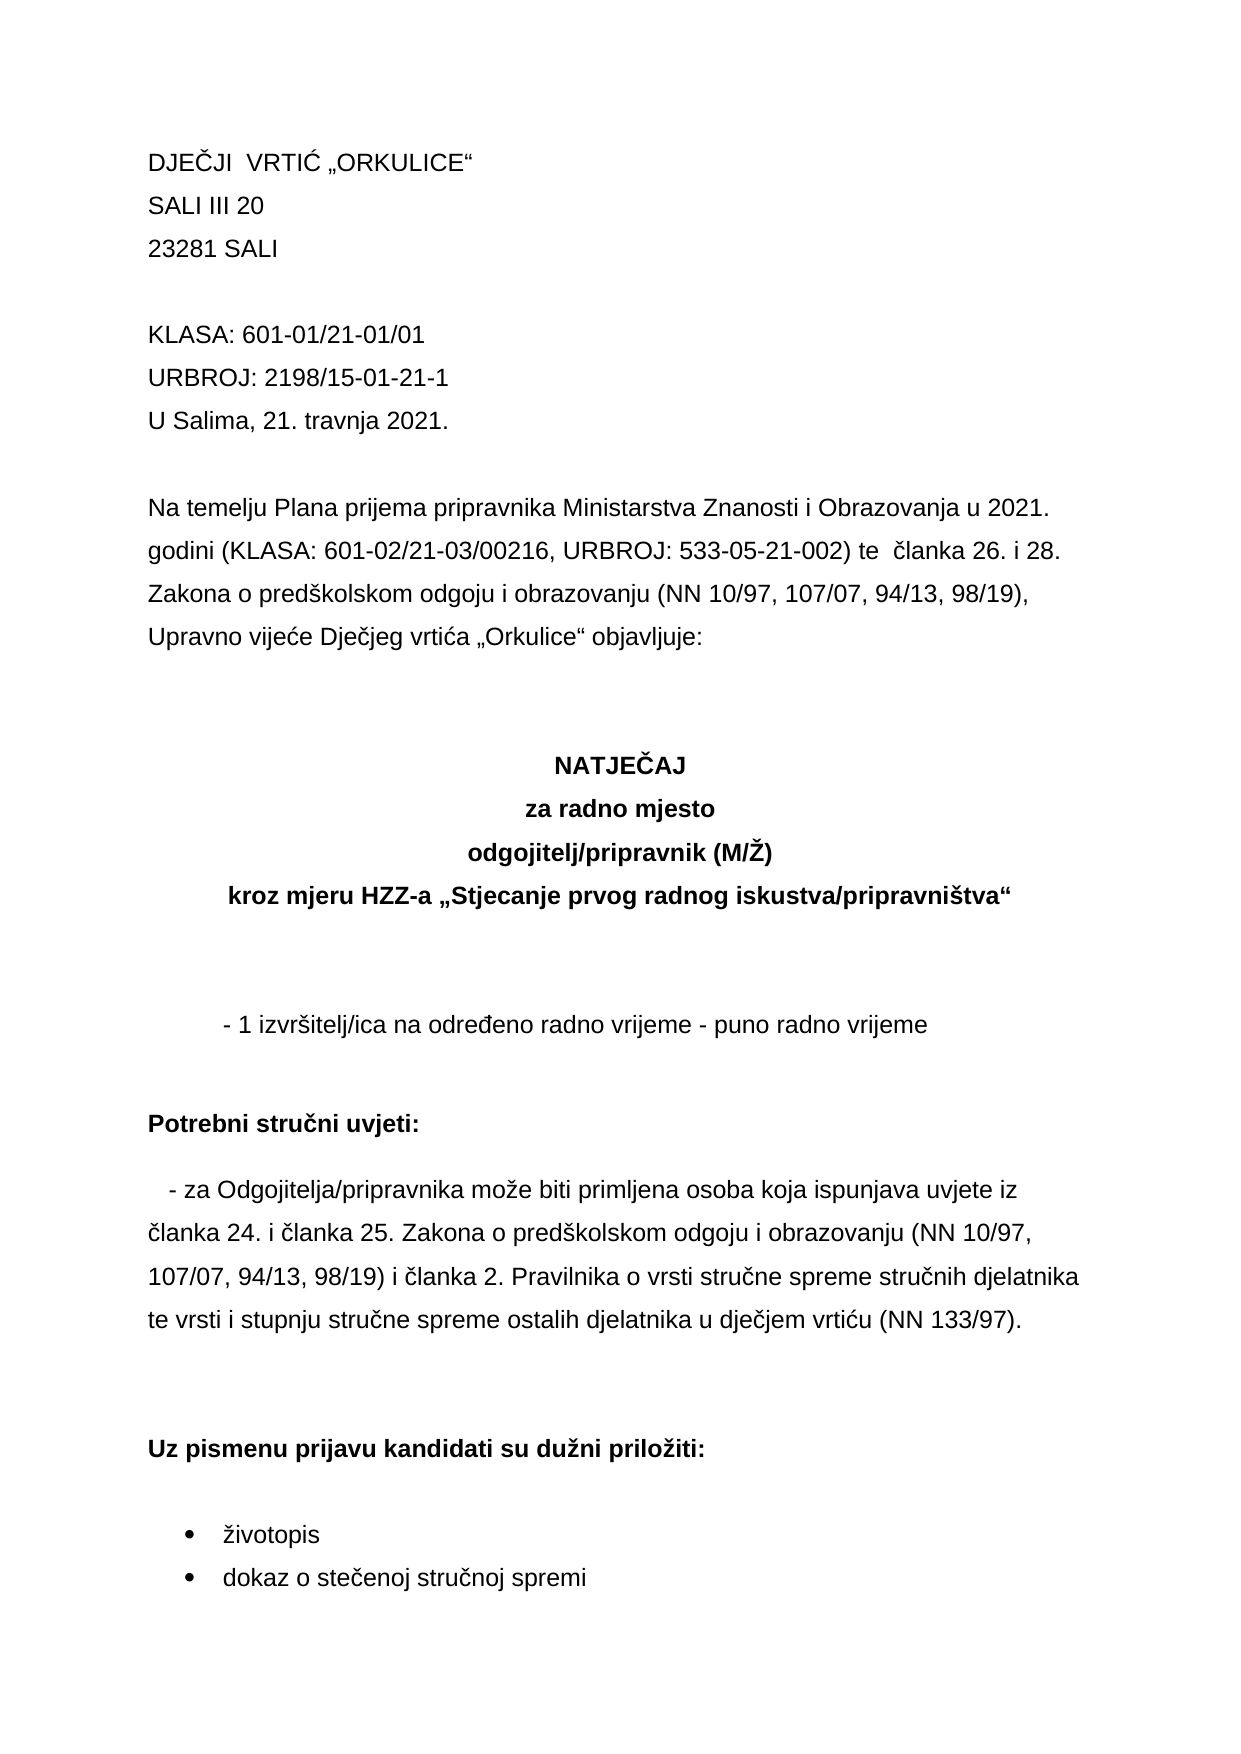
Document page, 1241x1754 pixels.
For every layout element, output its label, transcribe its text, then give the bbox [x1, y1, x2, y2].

text KLASA: 601-01/21-01/01 [148, 320, 1093, 349]
text - za Odgojitelja/pripravnika može biti primljena osoba koja ispunjava uvjete iz članka 24. i članka 25. Zakona o predškolskom odgoju i obrazovanju (NN 10/97, 107/07, 94/13, 98/19) i članka 2. Pravilnika o vrsti stručne spreme stručnih djelatnika te vrsti i stupnju stručne spreme ostalih djelatnika u dječjem vrtiću (NN 133/97). [148, 1175, 1093, 1333]
text Na temelju Plana prijema pripravnika Ministarstva Znanosti i Obrazovanja u 2021. godini (KLASA: 601-02/21-03/00216, URBROJ: 533-05-21-002) te članka 26. i 28. Zakona o predškolskom odgoju i obrazovanju (NN 10/97, 107/07, 94/13, 98/19), Upravno vijeće Dječjeg vrtića „Orkulice“ objavljuje: [148, 493, 1093, 651]
list dokaz o stečenoj stručnoj spremi [185, 1563, 1093, 1592]
text U Salima, 21. travnja 2021. [148, 406, 1093, 435]
text za radno mjesto [148, 794, 1093, 823]
text Potrebni stručni uvjeti: [148, 1109, 1093, 1138]
text odgojitelj/pripravnik (M/Ž) [148, 838, 1093, 866]
text 23281 SALI [148, 234, 1093, 263]
text NATJEČAJ [148, 751, 1093, 780]
text DJEČJI VRTIĆ „ORKULICE“ [148, 148, 1093, 176]
text Uz pismenu prijavu kandidati su dužni priložiti: [148, 1434, 1093, 1463]
text SALI III 20 [148, 191, 1093, 219]
list životopis [185, 1520, 1093, 1549]
list - 1 izvršitelj/ica na određeno radno vrijeme - puno radno vrijeme [223, 1010, 1093, 1039]
text URBROJ: 2198/15-01-21-1 [148, 363, 1093, 392]
text kroz mjeru HZZ-a „Stjecanje prvog radnog iskustva/pripravništva“ [148, 881, 1093, 909]
